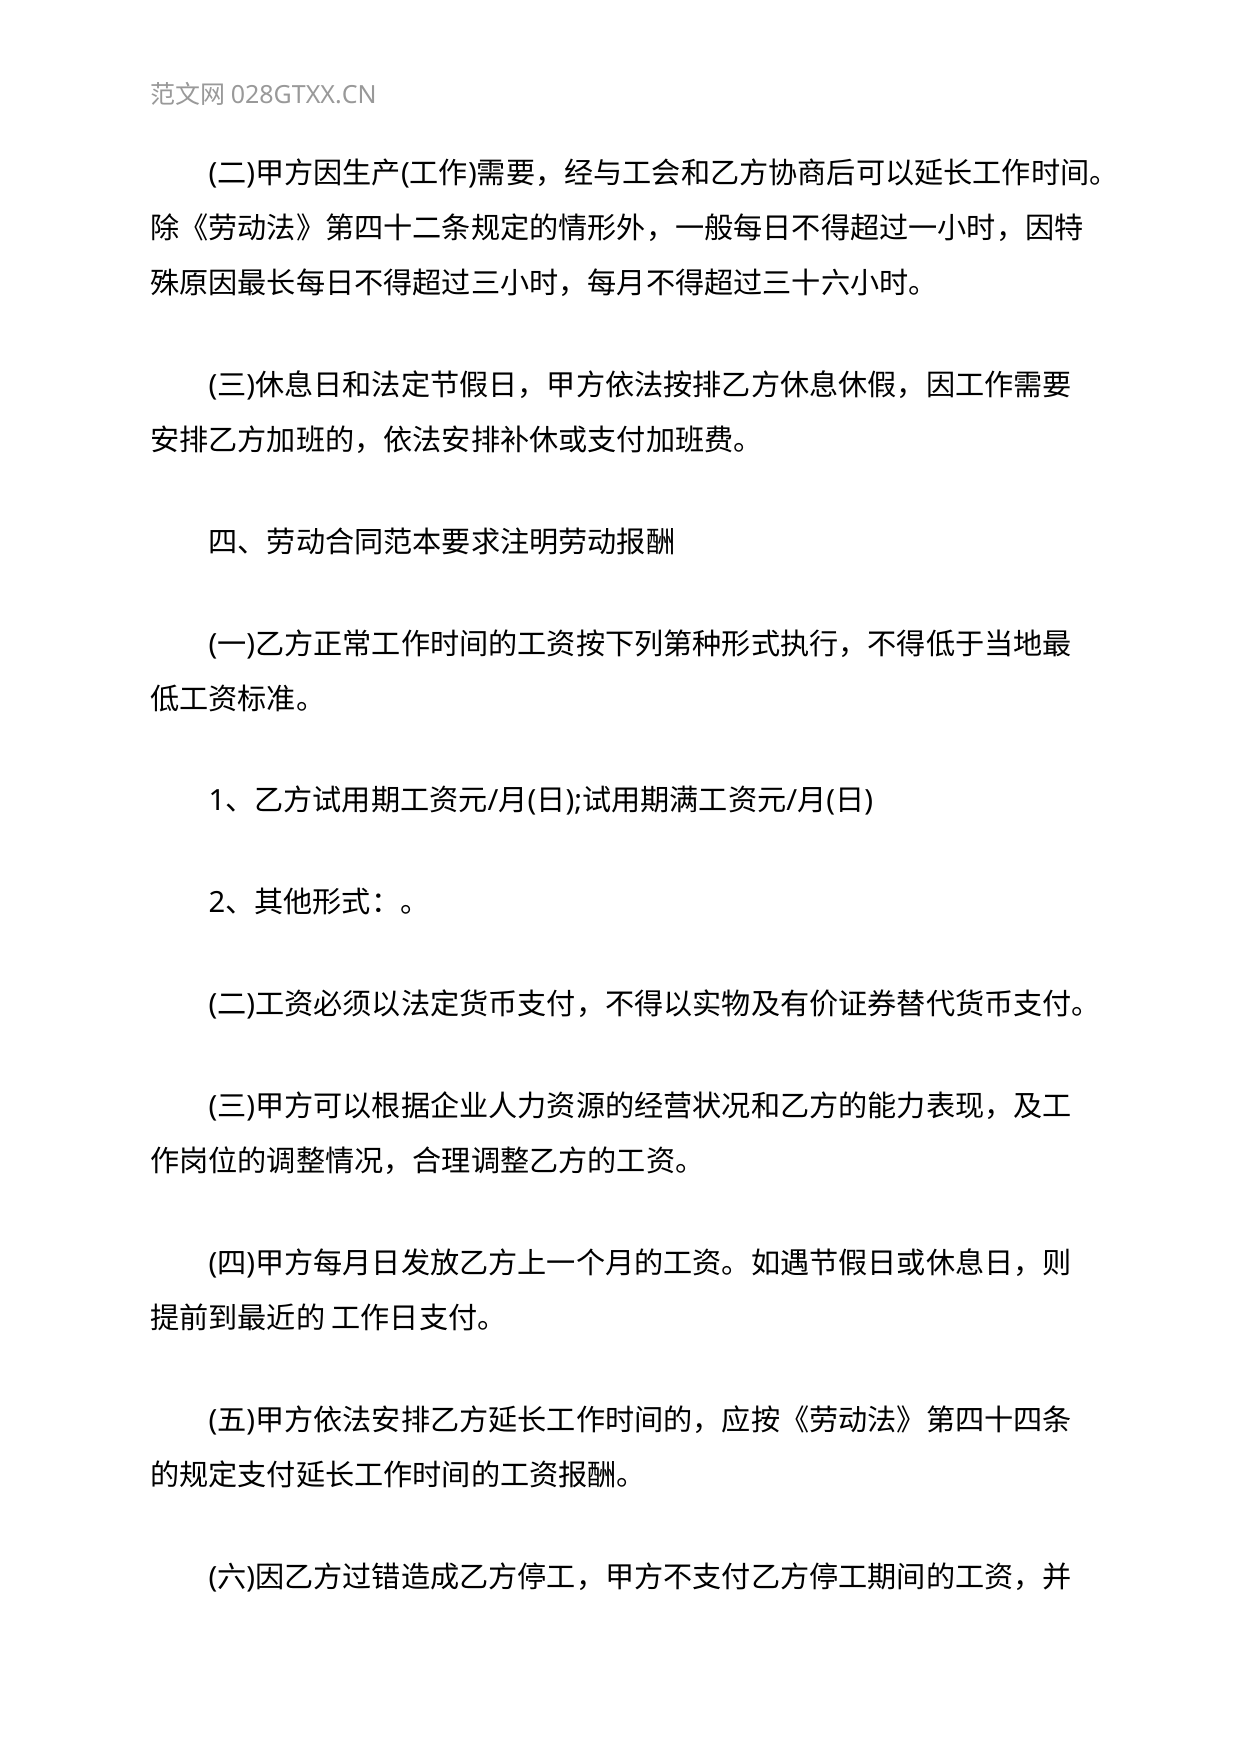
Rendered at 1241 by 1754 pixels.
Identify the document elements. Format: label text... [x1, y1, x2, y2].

text 2、其他形式：。 [150, 879, 1090, 921]
text (二)工资必须以法定货币支付，不得以实物及有价证券替代货币支付。 [150, 981, 1090, 1023]
text (五)甲方依法安排乙方延长工作时间的，应按《劳动法》第四十四条的规定支付延长工作时间的工资报酬。 [150, 1396, 1090, 1494]
text (四)甲方每月日发放乙方上一个月的工资。如遇节假日或休息日，则提前到最近的 工作日支付。 [150, 1240, 1090, 1337]
text (三)休息日和法定节假日，甲方依法按排乙方休息休假，因工作需要安排乙方加班的，依法安排补休或支付加班费。 [150, 362, 1090, 459]
text (一)乙方正常工作时间的工资按下列第种形式执行，不得低于当地最低工资标准。 [150, 620, 1090, 717]
text (二)甲方因生产(工作)需要，经与工会和乙方协商后可以延长工作时间。除《劳动法》第四十二条规定的情形外，一般每日不得超过一小时，因特殊原因最长每日不得超过三小时，每月不得超过三十六小时。 [150, 150, 1090, 302]
text 1、乙方试用期工资元/月(日);试用期满工资元/月(日) [150, 777, 1090, 819]
text 四、劳动合同范本要求注明劳动报酬 [150, 518, 1090, 561]
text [150, 1553, 1090, 1596]
text (三)甲方可以根据企业人力资源的经营状况和乙方的能力表现，及工作岗位的调整情况，合理调整乙方的工资。 [150, 1083, 1090, 1180]
